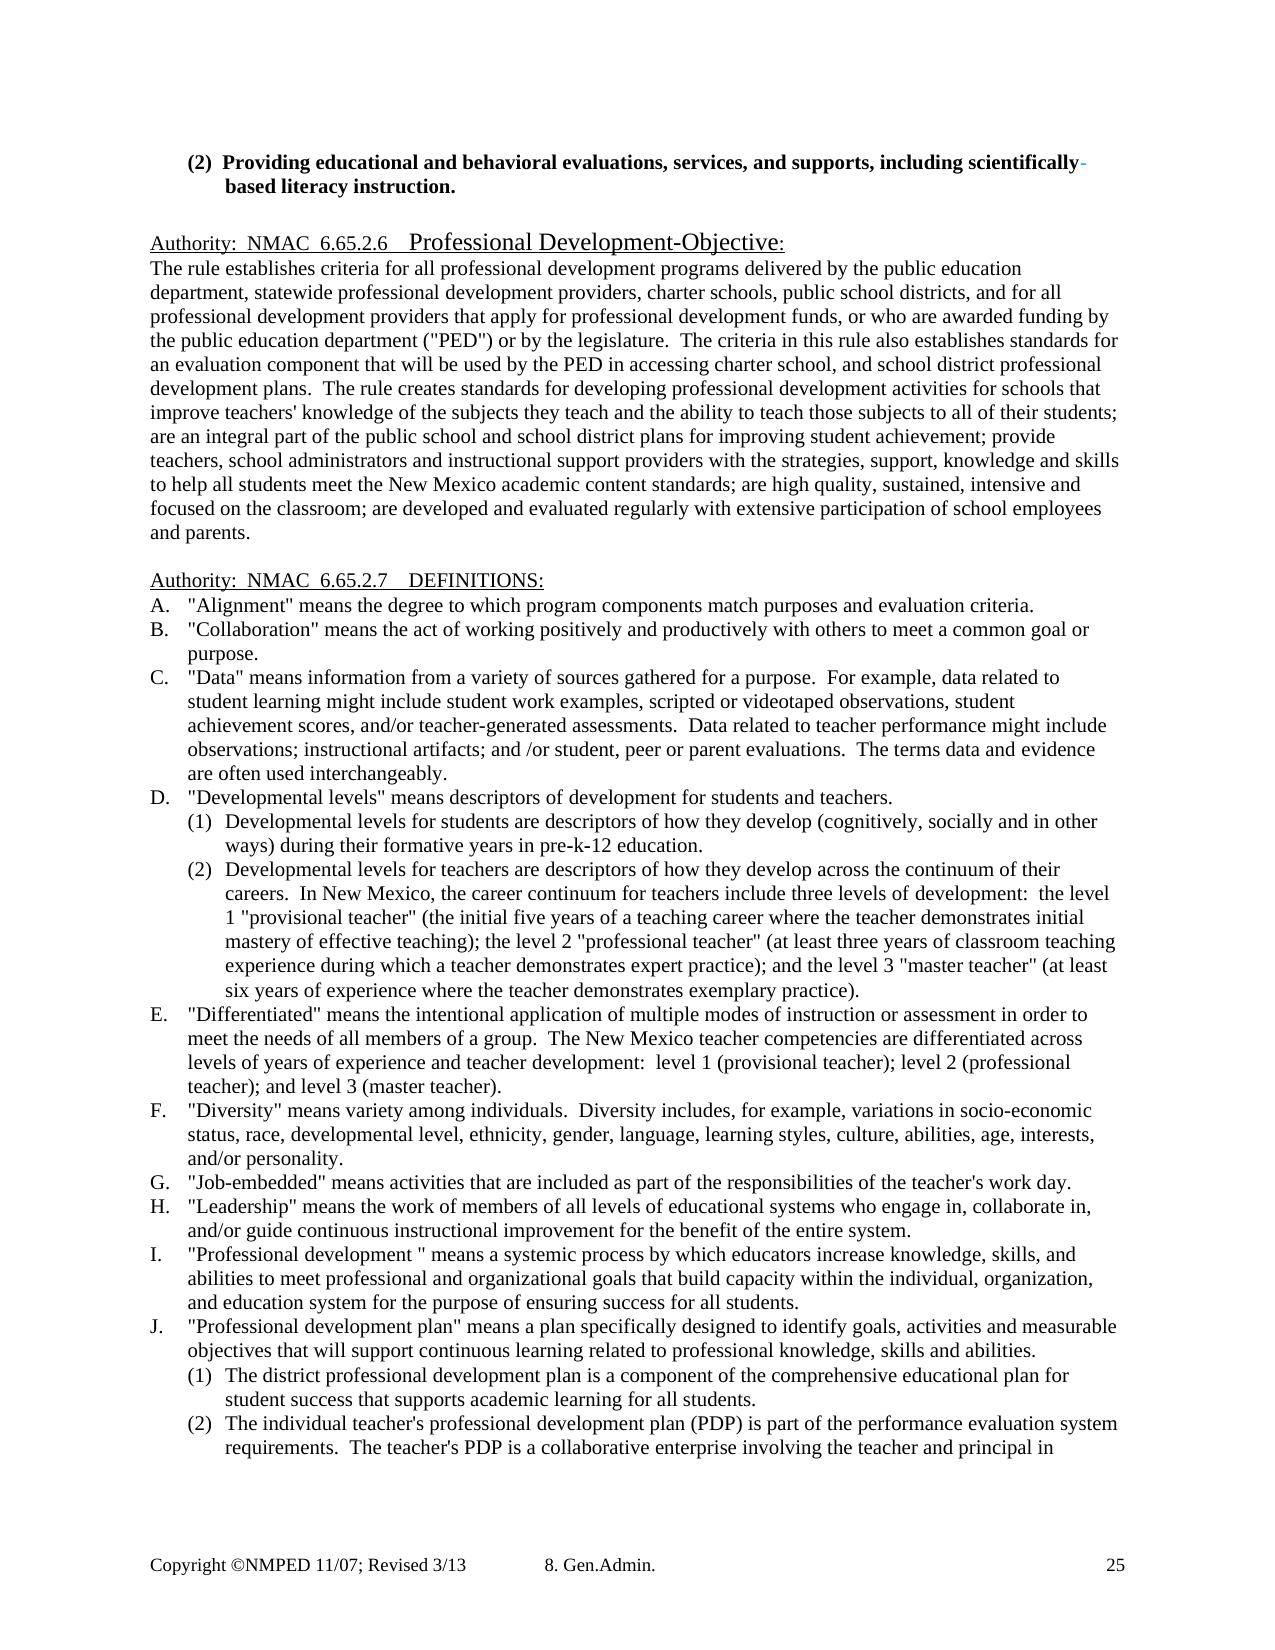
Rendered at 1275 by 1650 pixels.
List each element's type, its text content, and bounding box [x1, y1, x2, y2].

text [187, 1411, 1125, 1459]
text (2) Developmental levels for teachers are descriptors of how they develop across the continuum of their careers. In New Mexico, the career continuum for teachers include three levels of development: the level 1 "provisional teacher" (the initial five years of a teaching career where the teacher demonstrates initial mastery of effective teaching); the level 2 "professional teacher" (at least three years of classroom teaching experience during which a teacher demonstrates expert practice); and the level 3 "master teacher" (at least six years of experience where the teacher demonstrates exemplary practice). [187, 857, 1125, 1002]
text C. "Data" means information from a variety of sources gathered for a purpose. For example, data related to student learning might include student work examples, scripted or videotaped observations, student achievement scores, and/or teacher-generated assessments. Data related to teacher performance might include observations; instructional artifacts; and /or student, peer or parent evaluations. The terms data and evidence are often used interchangeably. [150, 665, 1125, 785]
text B. "Collaboration" means the act of working positively and productively with others to meet a common goal or purpose. [150, 617, 1125, 665]
text D. "Developmental levels" means descriptors of development for students and teachers. [150, 785, 1125, 809]
text A. "Alignment" means the degree to which program components match purposes and evaluation criteria. [150, 592, 1125, 617]
text (1) The district professional development plan is a component of the comprehensive educational plan for student success that supports academic learning for all students. [187, 1362, 1125, 1411]
text E. "Differentiated" means the intentional application of multiple modes of instruction or assessment in order to meet the needs of all members of a group. The teacher competencies are differentiated across levels of years of experience and teacher development: level 1 (provisional teacher); level 2 (professional teacher); and level 3 (master teacher). [150, 1002, 1125, 1098]
text F. "Diversity" means variety among individuals. Diversity includes, for example, variations in socio-economic status, race, developmental level, ethnicity, gender, language, learning styles, culture, abilities, age, interests, and/or personality. [150, 1098, 1125, 1170]
text J. "Professional development plan" means a plan specifically designed to identify goals, activities and measurable objectives that will support continuous learning related to professional knowledge, skills and abilities. [150, 1314, 1125, 1362]
text G. "Job-embedded" means activities that are included as part of the responsibilities of the teacher's work day. [150, 1170, 1125, 1194]
text I. "Professional development " means a systemic process by which educators increase knowledge, skills, and abilities to meet professional and organizational goals that build capacity within the individual, organization, and education system for the purpose of ensuring success for all students. [150, 1242, 1125, 1314]
text Authority: NMAC 6.65.2.6 Professional Development-Objective: [150, 227, 1125, 256]
text H. "Leadership" means the work of members of all levels of educational systems who engage in, collaborate in, and/or guide continuous instructional improvement for the benefit of the entire system. [150, 1194, 1125, 1242]
text (2) Providing educational and behavioral evaluations, services, and supports, including scientifically- based literacy instruction. [187, 150, 1125, 198]
text Authority: NMAC 6.65.2.7 DEFINITIONS: [150, 568, 1125, 592]
text (1) Developmental levels for students are descriptors of how they develop (cognitively, socially and in other ways) during their formative years in pre-k-12 education. [187, 809, 1125, 857]
text The rule establishes criteria for all professional development programs delivered by the public education department, statewide professional development providers, charter schools, public school districts, and for all professional development providers that apply for professional development funds, or who are awarded funding by the public education department ("PED") or by the legislature. The criteria in this rule also establishes standards for an evaluation component that will be used by the PED in accessing charter school, and school district professional development plans. The rule creates standards for developing professional development activities for schools that improve teachers' knowledge of the subjects they teach and the ability to teach those subjects to all of their students; are an integral part of the public school and school district plans for improving student achievement; provide teachers, school administrators and instructional support providers with the strategies, support, knowledge and skills to help all students meet the New Mexico academic content standards; are high quality, sustained, intensive and focused on the classroom; are developed and evaluated regularly with extensive participation of school employees and parents. [150, 256, 1125, 544]
